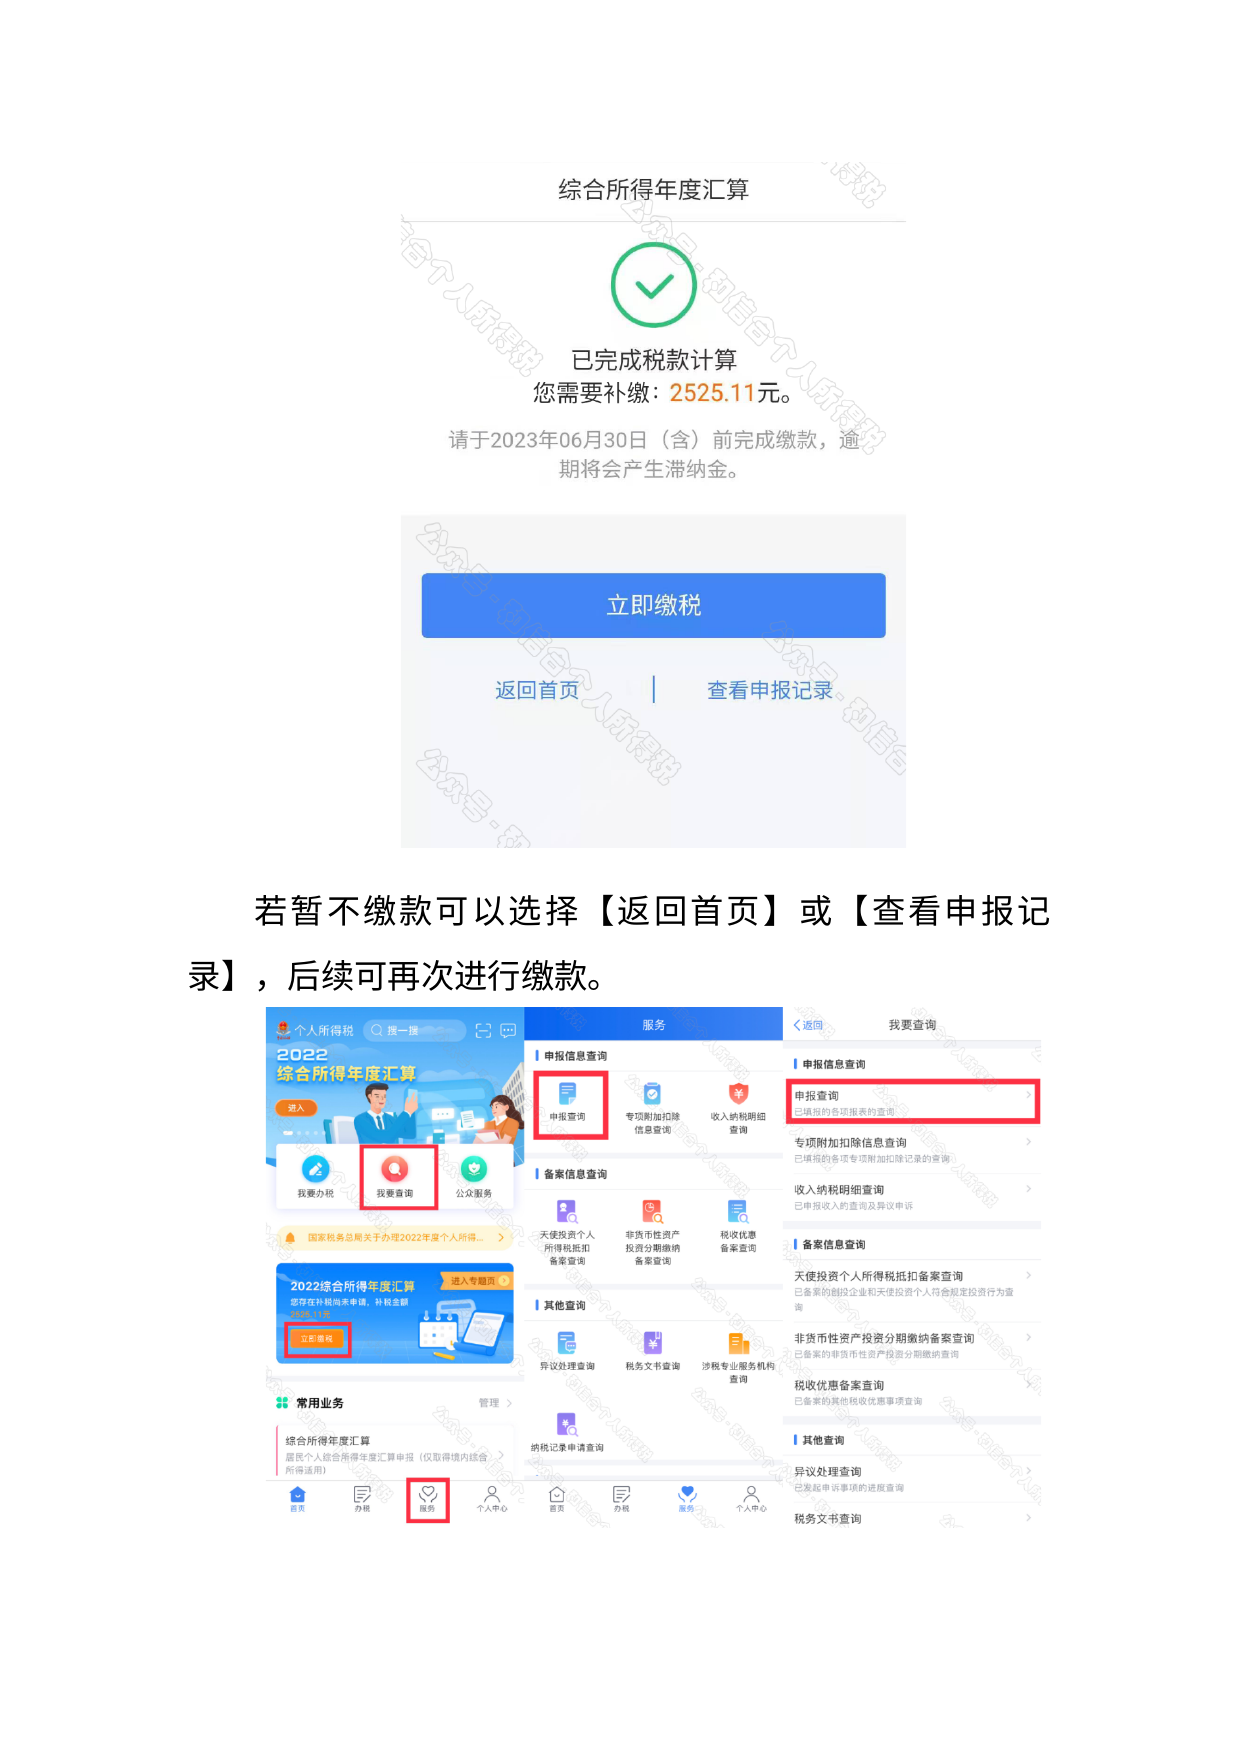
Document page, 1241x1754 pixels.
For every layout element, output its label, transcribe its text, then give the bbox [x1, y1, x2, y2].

picture [265, 1007, 1042, 1528]
text 若暂不缴款可以选择【返回首页】或【查看申报记录】，后续可再次进行缴款。 [187, 877, 1053, 1007]
picture [400, 162, 907, 848]
